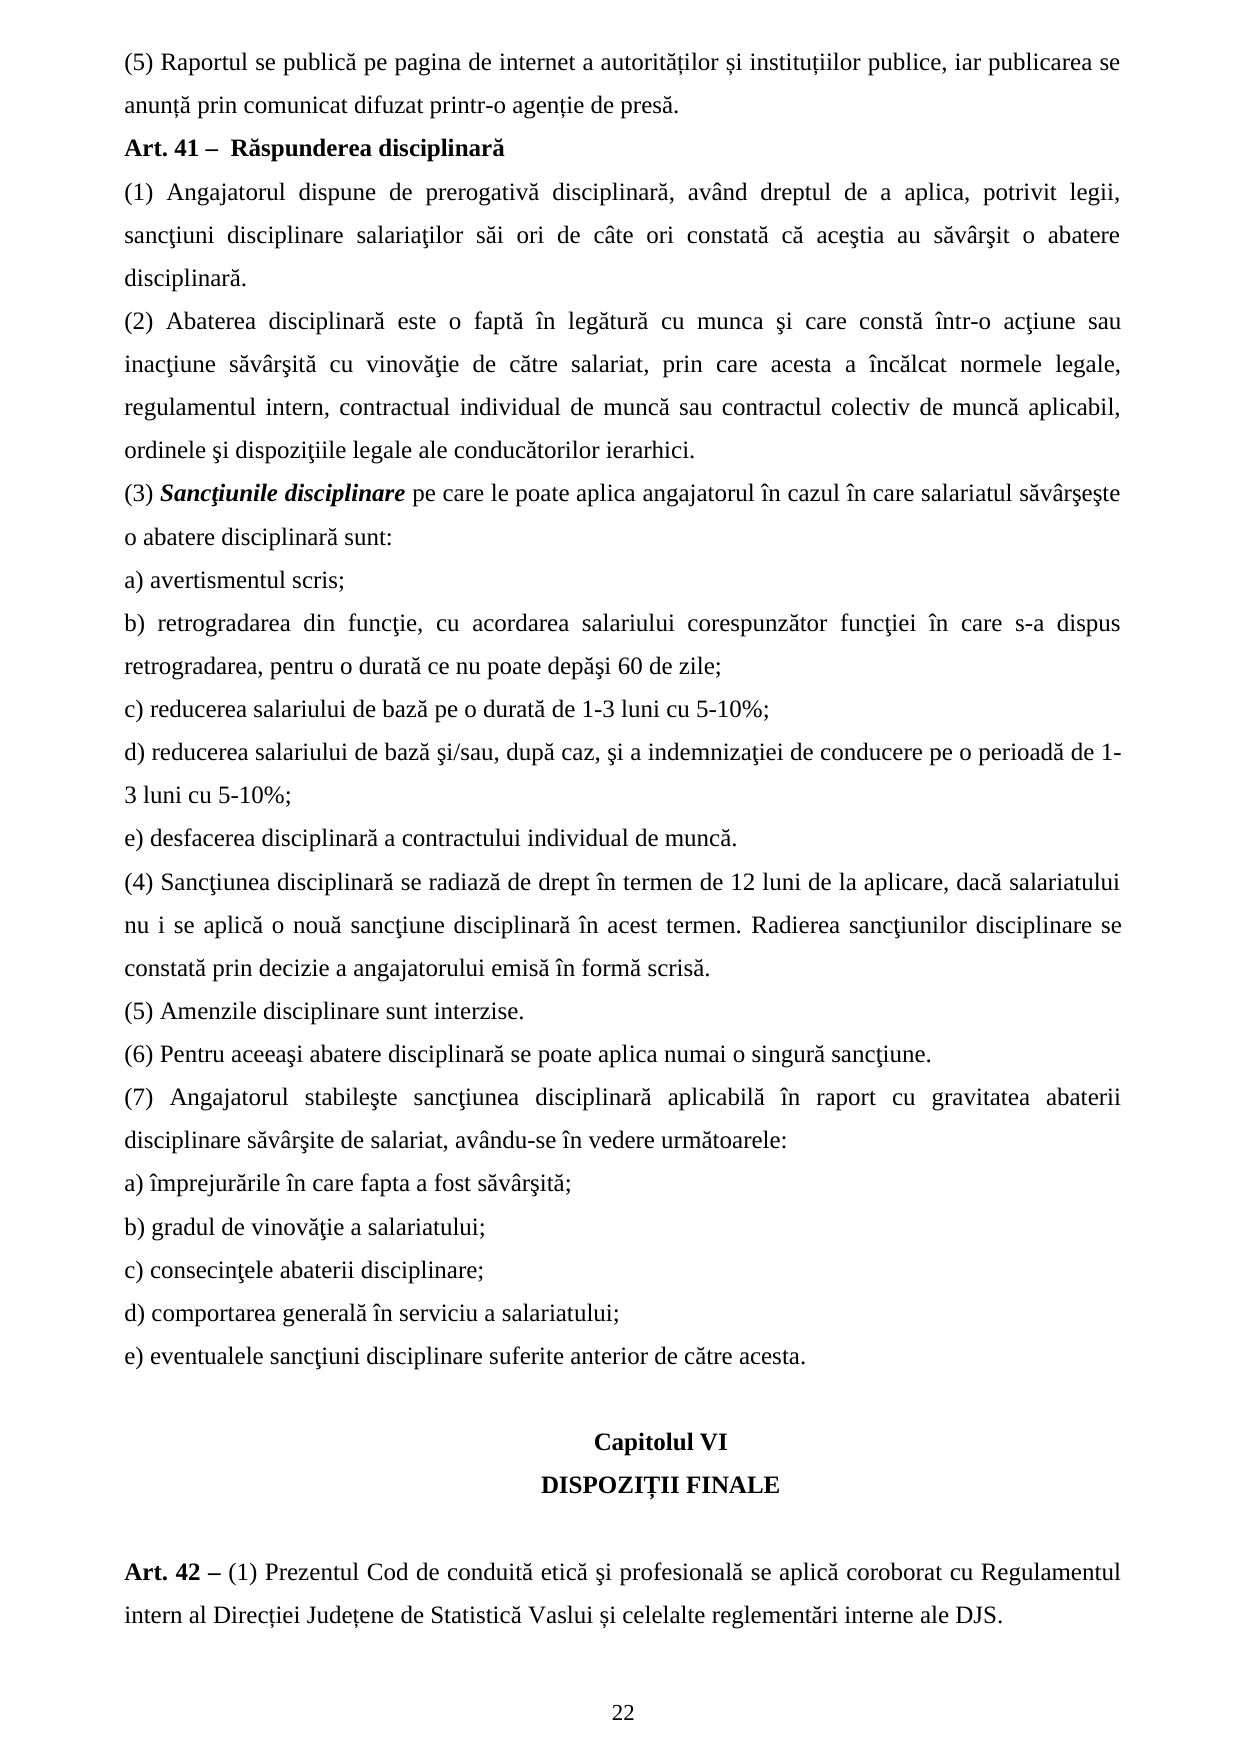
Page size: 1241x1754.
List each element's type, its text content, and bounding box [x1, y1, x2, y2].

text d) reducerea salariului de bază şi/sau, după caz, şi a indemnizaţiei de conducere pe o perioadă de 1-3 luni cu 5-10%; [124, 737, 1122, 809]
text d) comportarea generală în serviciu a salariatului; [124, 1298, 1122, 1327]
text (5) Amenzile disciplinare sunt interzise. [124, 996, 1122, 1025]
text (6) Pentru aceeaşi abatere disciplinară se poate aplica numai o singură sancţiune. [124, 1039, 1122, 1068]
text (5) Raportul se publică pe pagina de internet a autorităților și instituțiilor publice, iar publicarea se anunță prin comunicat difuzat printr-o agenție de presă. [124, 47, 1122, 119]
text Capitolul VI [199, 1427, 1122, 1456]
text (7) Angajatorul stabileşte sancţiunea disciplinară aplicabilă în raport cu gravitatea abaterii disciplinare săvârşite de salariat, avându-se în vedere următoarele: [124, 1082, 1122, 1154]
text e) desfacerea disciplinară a contractului individual de muncă. [124, 823, 1122, 852]
text a) avertismentul scris; [124, 565, 1122, 593]
text (3) Sancţiunile disciplinare pe care le poate aplica angajatorul în cazul în care salariatul săvârşeşte o abatere disciplinară sunt: [124, 478, 1122, 550]
text DISPOZIȚII FINALE [199, 1470, 1122, 1499]
text (4) Sancţiunea disciplinară se radiază de drept în termen de 12 luni de la aplicare, dacă salariatului nu i se aplică o nouă sancţiune disciplinară în acest termen. Radierea sancţiunilor disciplinare se constată prin decizie a angajatorului emisă în formă scrisă. [124, 867, 1122, 982]
text Art. 42 – (1) Prezentul Cod de conduită etică şi profesională se aplică coroborat cu Regulamentul intern al Direcției Județene de Statistică Vaslui și celelalte reglementări interne ale DJS. [124, 1557, 1122, 1628]
text c) reducerea salariului de bază pe o durată de 1-3 luni cu 5-10%; [124, 694, 1122, 723]
text e) eventualele sancţiuni disciplinare suferite anterior de către acesta. [124, 1341, 1122, 1370]
text Art. 41 – Răspunderea disciplinară [124, 133, 1122, 162]
text (1) Angajatorul dispune de prerogativă disciplinară, având dreptul de a aplica, potrivit legii, sancţiuni disciplinare salariaţilor săi ori de câte ori constată că aceştia au săvârşit o abatere disciplinară. [124, 177, 1122, 292]
text (2) Abaterea disciplinară este o faptă în legătură cu munca şi care constă într-o acţiune sau inacţiune săvârşită cu vinovăţie de către salariat, prin care acesta a încălcat normele legale, regulamentul intern, contractual individual de muncă sau contractul colectiv de muncă aplicabil, ordinele şi dispoziţiile legale ale conducătorilor ierarhici. [124, 306, 1122, 464]
text a) împrejurările în care fapta a fost săvârşită; [124, 1168, 1122, 1197]
text c) consecinţele abaterii disciplinare; [124, 1255, 1122, 1283]
text b) gradul de vinovăţie a salariatului; [124, 1212, 1122, 1240]
text b) retrogradarea din funcţie, cu acordarea salariului corespunzător funcţiei în care s-a dispus retrogradarea, pentru o durată ce nu poate depăşi 60 de zile; [124, 608, 1122, 680]
